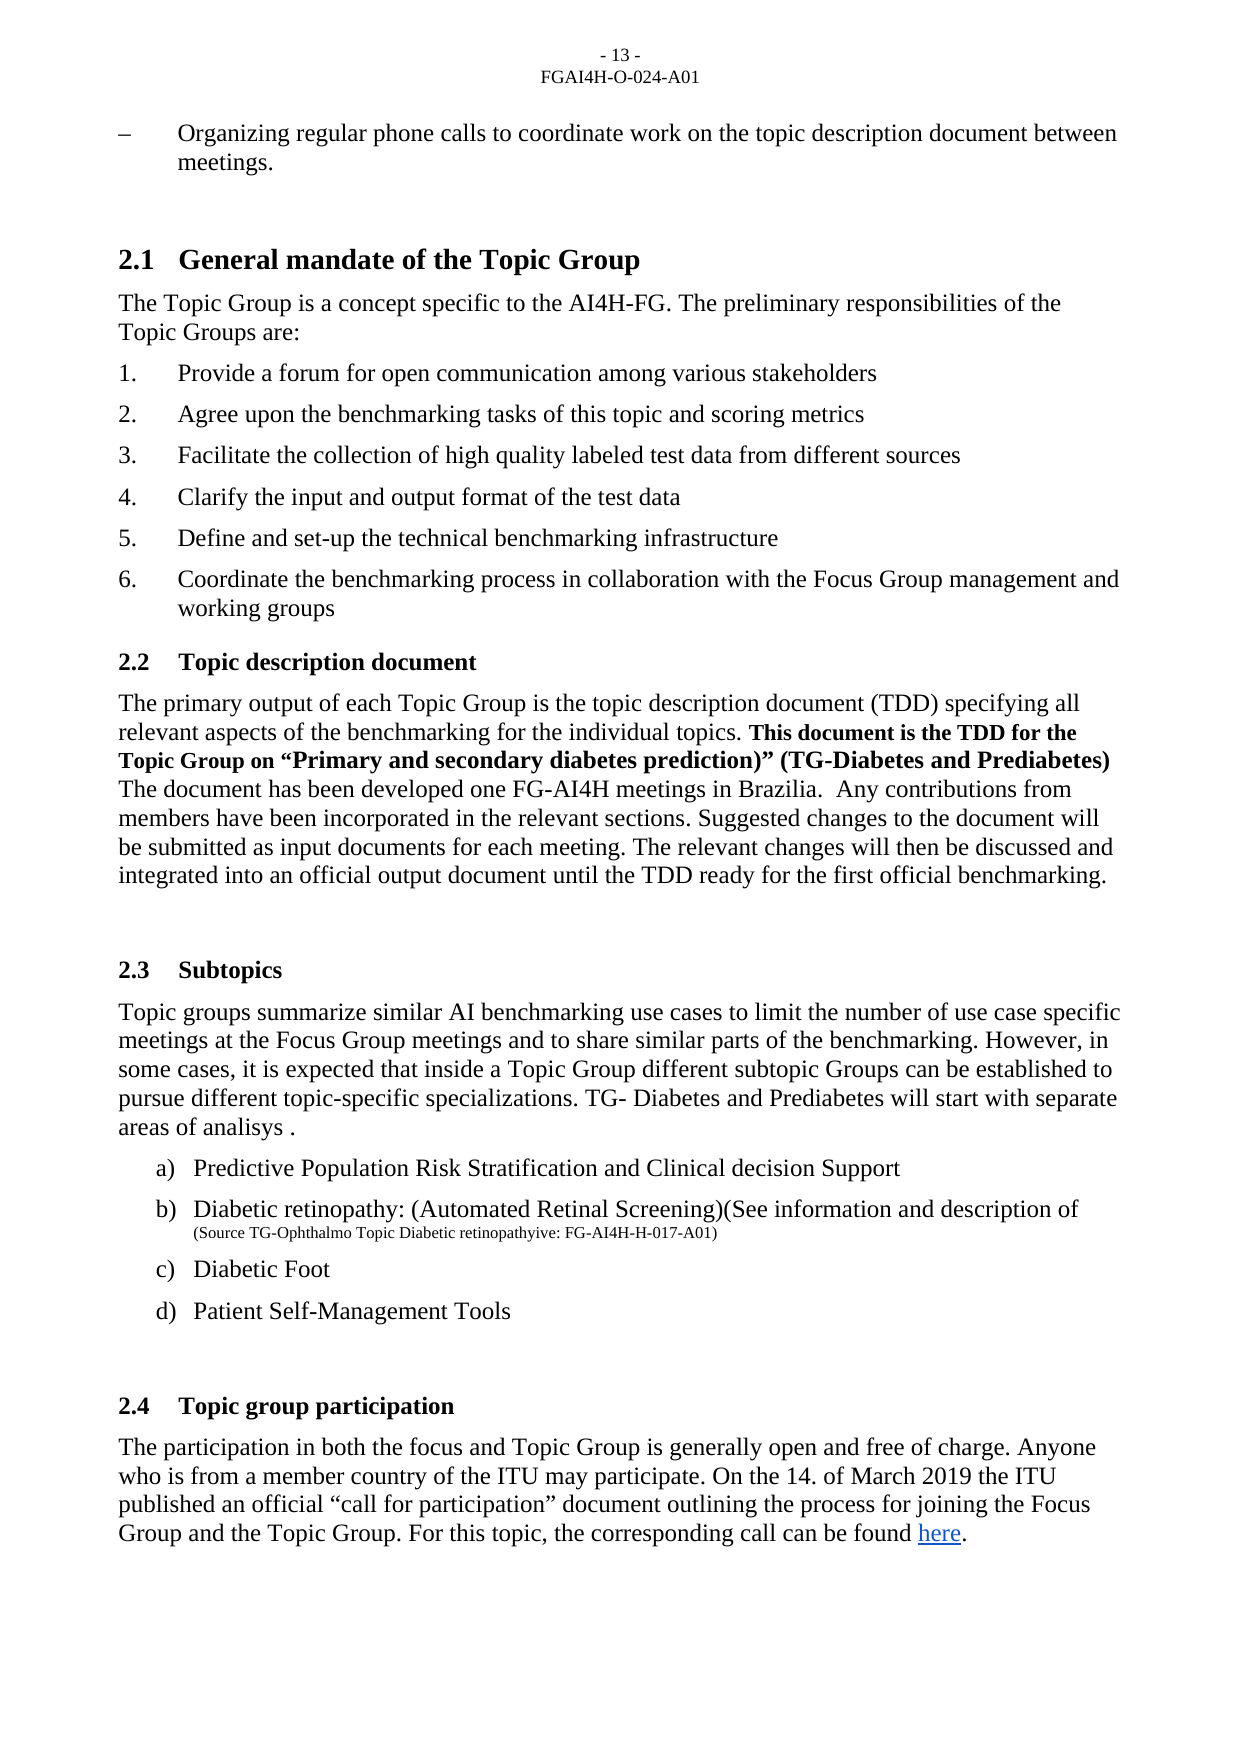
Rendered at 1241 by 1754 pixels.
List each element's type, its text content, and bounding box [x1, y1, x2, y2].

subtitle Topic group participation [118, 1391, 1122, 1419]
list Define and set-up the technical benchmarking infrastructure [118, 523, 1122, 552]
list Diabetic Foot [156, 1254, 1122, 1283]
list Clarify the input and output format of the test data [118, 482, 1122, 510]
list Patient Self-Management Tools [156, 1296, 1122, 1324]
subtitle Subtopics [118, 955, 1122, 984]
subtitle Topic description document [118, 647, 1122, 675]
text The Topic Group is a concept specific to the AI4H-FG. The preliminary responsibilities of the Topic Groups are: [118, 288, 1122, 345]
list Diabetic retinopathy: (Automated Retinal Screening)(See information and description of (Source TG-Ophthalmo Topic Diabetic retinopathyive: FG-AI4H-H-017-A01) [156, 1194, 1122, 1242]
list Predictive Population Risk Stratification and Clinical decision Support [156, 1153, 1122, 1182]
list Agree upon the benchmarking tasks of this topic and scoring metrics [118, 399, 1122, 428]
text The primary output of each Topic Group is the topic description document (TDD) specifying all relevant aspects of the benchmarking for the individual topics. This document is the TDD for the Topic Group on “Primary and secondary diabetes prediction)” (TG-Diabetes and Prediabetes) The document has been developed one FG-AI4H meetings in Brazilia. Any contributions from members have been incorporated in the relevant sections. Suggested changes to the document will be submitted as input documents for each meeting. The relevant changes will then be discussed and integrated into an official output document until the TDD ready for the first official benchmarking. [118, 688, 1122, 889]
list Facilitate the collection of high quality labeled test data from different sources [118, 440, 1122, 469]
list Provide a forum for open communication among various stakeholders [118, 358, 1122, 387]
list Coordinate the benchmarking process in collaboration with the Focus Group management and working groups [118, 564, 1122, 622]
text The participation in both the focus and Topic Group is generally open and free of charge. Anyone who is from a member country of the ITU may participate. On the 14. of March 2019 the ITU published an official “call for participation” document outlining the process for joining the Focus Group and the Topic Group. For this topic, the corresponding call can be found here. [118, 1432, 1122, 1547]
list Organizing regular phone calls to coordinate work on the topic description document between meetings. [118, 118, 1122, 176]
text Topic groups summarize similar AI benchmarking use cases to limit the number of use case specific meetings at the Focus Group meetings and to share similar parts of the benchmarking. However, in some cases, it is expected that inside a Topic Group different subtopic Groups can be established to pursue different topic-specific specializations. TG- Diabetes and Prediabetes will start with separate areas of analisys . [118, 997, 1122, 1140]
list General mandate of the Topic Group [118, 242, 1122, 275]
